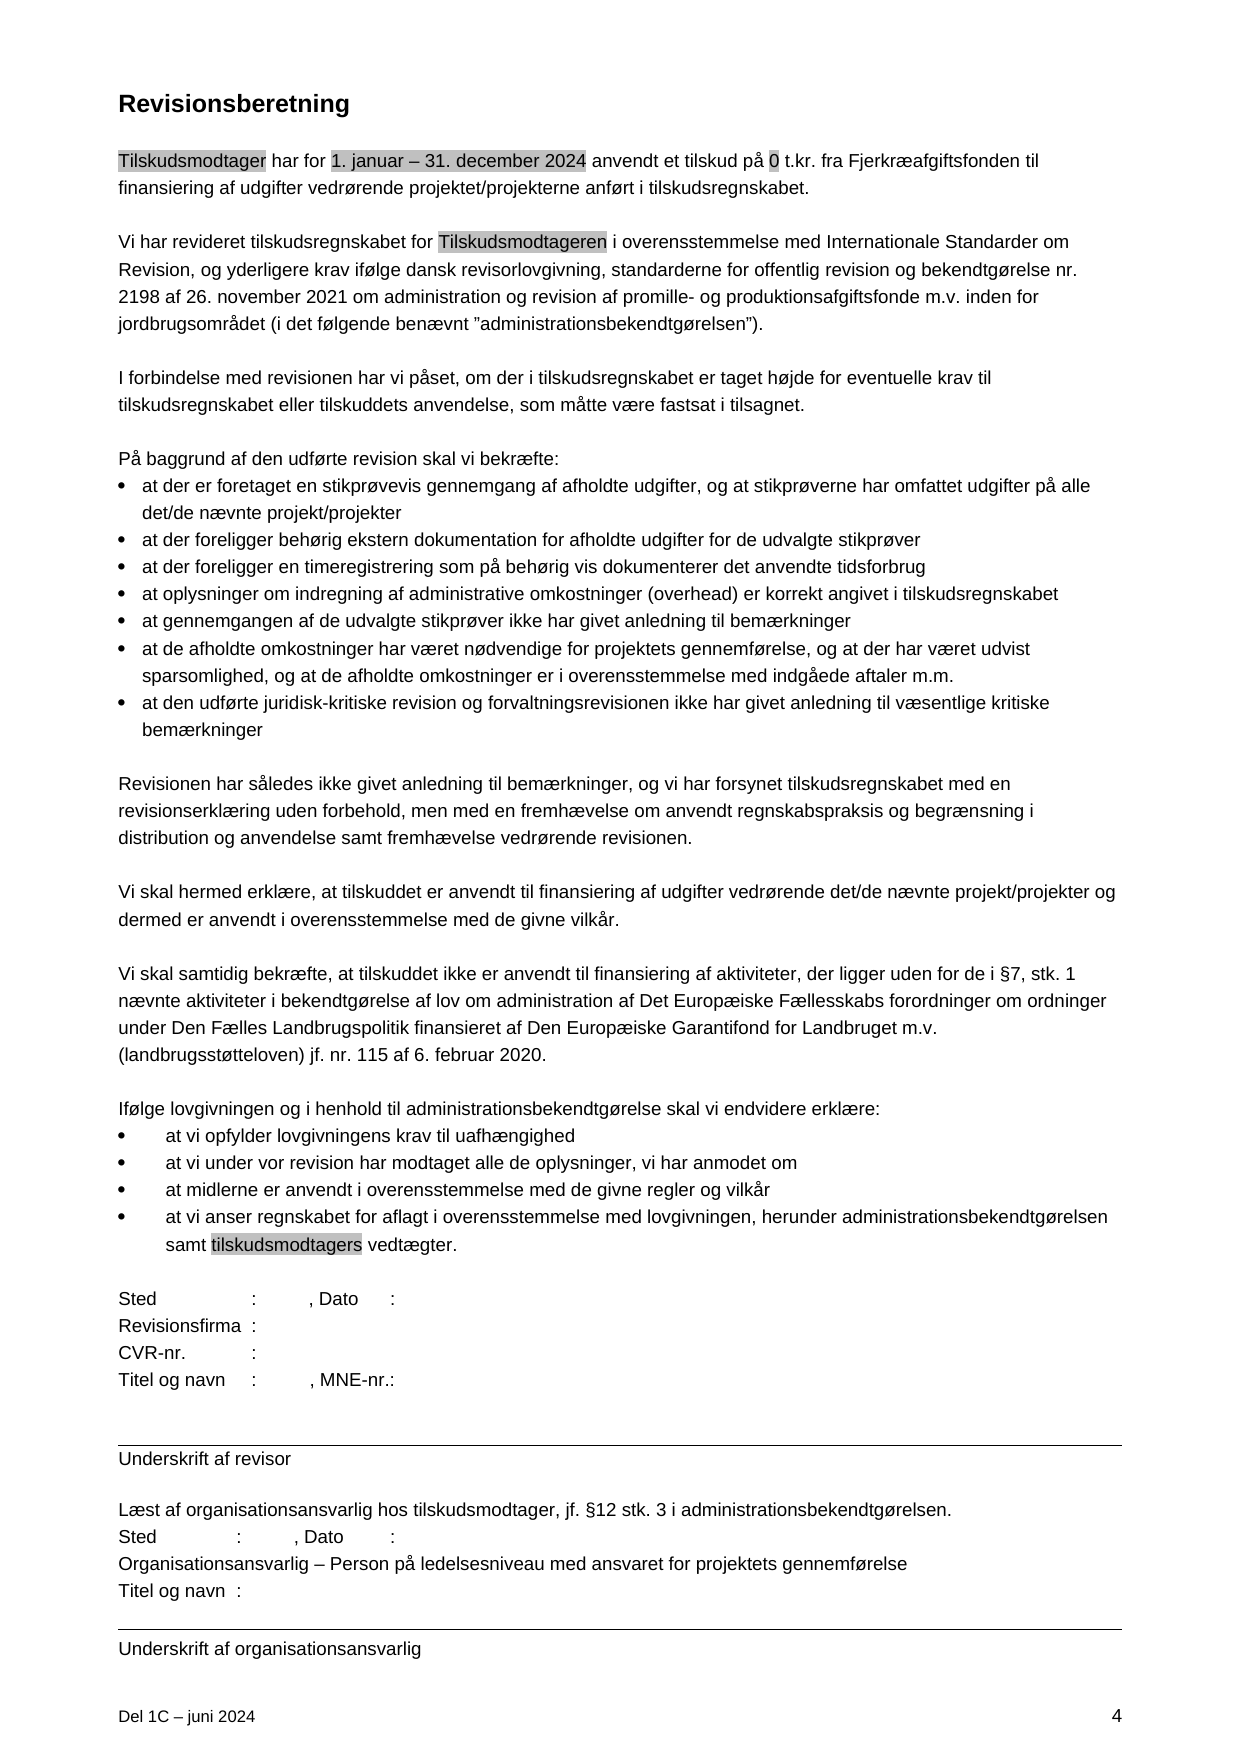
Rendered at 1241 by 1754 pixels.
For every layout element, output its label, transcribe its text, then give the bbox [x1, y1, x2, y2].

text Organisationsansvarlig – Person på ledelsesniveau med ansvaret for projektets gennemførelse [118, 1547, 1122, 1574]
text Vi har revideret tilskudsregnskabet for Tilskudsmodtageren i overensstemmelse med Internationale Standarder om Revision, og yderligere krav ifølge dansk revisorlovgivning, standarderne for offentlig revision og bekendtgørelse nr. 2198 af 26. november 2021 om administration og revision af promille- og produktionsafgiftsfonde m.v. inden for jordbrugsområdet (i det følgende benævnt ”administrationsbekendtgørelsen”). [118, 226, 1122, 334]
list at vi anser regnskabet for aflagt i overensstemmelse med lovgivningen, herunder administrationsbekendtgørelsen samt tilskudsmodtagers vedtægter. [118, 1201, 1122, 1255]
text Læst af organisationsansvarlig hos tilskudsmodtager, jf. §12 stk. 3 i administrationsbekendtgørelsen. [118, 1493, 1122, 1520]
list at der er foretaget en stikprøvevis gennemgang af afholdte udgifter, og at stikprøverne har omfattet udgifter på alle det/de nævnte projekt/projekter [118, 469, 1122, 524]
list at midlerne er anvendt i overensstemmelse med de givne regler og vilkår [118, 1174, 1122, 1201]
list at gennemgangen af de udvalgte stikprøver ikke har givet anledning til bemærkninger [118, 605, 1122, 632]
text Sted : , Dato : [118, 1520, 1122, 1547]
list at vi opfylder lovgivningens krav til uafhængighed [118, 1119, 1122, 1147]
text Underskrift af revisor [118, 1446, 1122, 1469]
text Tilskudsmodtager har for 1. januar – 31. december 2024 anvendt et tilskud på 0 t.kr. fra Fjerkræafgiftsfonden til finansiering af udgifter vedrørende projektet/projekterne anført i tilskudsregnskabet. [118, 144, 1122, 199]
list at der foreligger behørig ekstern dokumentation for afholdte udgifter for de udvalgte stikprøver [118, 524, 1122, 551]
text Titel og navn : , MNE-nr.: [118, 1363, 1122, 1390]
list at vi under vor revision har modtaget alle de oplysninger, vi har anmodet om [118, 1147, 1122, 1174]
text Revisionen har således ikke givet anledning til bemærkninger, og vi har forsynet tilskudsregnskabet med en revisionserklæring uden forbehold, men med en fremhævelse om anvendt regnskabspraksis og begrænsning i distribution og anvendelse samt fremhævelse vedrørende revisionen. [118, 767, 1122, 849]
text CVR-nr. : [118, 1336, 1122, 1363]
list at oplysninger om indregning af administrative omkostninger (overhead) er korrekt angivet i tilskudsregnskabet [118, 578, 1122, 605]
list at der foreligger en timeregistrering som på behørig vis dokumenterer det anvendte tidsforbrug [118, 551, 1122, 578]
text Ifølge lovgivningen og i henhold til administrationsbekendtgørelse skal vi endvidere erklære: [118, 1092, 1122, 1119]
text Underskrift af organisationsansvarlig [118, 1630, 1122, 1659]
list at den udførte juridisk-kritiske revision og forvaltningsrevisionen ikke har givet anledning til væsentlige kritiske bemærkninger [118, 686, 1122, 740]
text Revisionsfirma : [118, 1309, 1122, 1336]
text Titel og navn : [118, 1574, 1122, 1602]
text På baggrund af den udførte revision skal vi bekræfte: [118, 442, 1122, 469]
text Revisionsberetning [118, 89, 1122, 117]
list at de afholdte omkostninger har været nødvendige for projektets gennemførelse, og at der har været udvist sparsomlighed, og at de afholdte omkostninger er i overensstemmelse med indgåede aftaler m.m. [118, 632, 1122, 686]
text Sted : , Dato : [118, 1282, 1122, 1309]
text Vi skal samtidig bekræfte, at tilskuddet ikke er anvendt til finansiering af aktiviteter, der ligger uden for de i §7, stk. 1 nævnte aktiviteter i bekendtgørelse af lov om administration af Det Europæiske Fællesskabs forordninger om ordninger under Den Fælles Landbrugspolitik finansieret af Den Europæiske Garantifond for Landbruget m.v. (landbrugsstøtteloven) jf. nr. 115 af 6. februar 2020. [118, 957, 1122, 1065]
text Vi skal hermed erklære, at tilskuddet er anvendt til finansiering af udgifter vedrørende det/de nævnte projekt/projekter og dermed er anvendt i overensstemmelse med de givne vilkår. [118, 876, 1122, 930]
text I forbindelse med revisionen har vi påset, om der i tilskudsregnskabet er taget højde for eventuelle krav til tilskudsregnskabet eller tilskuddets anvendelse, som måtte være fastsat i tilsagnet. [118, 361, 1122, 415]
